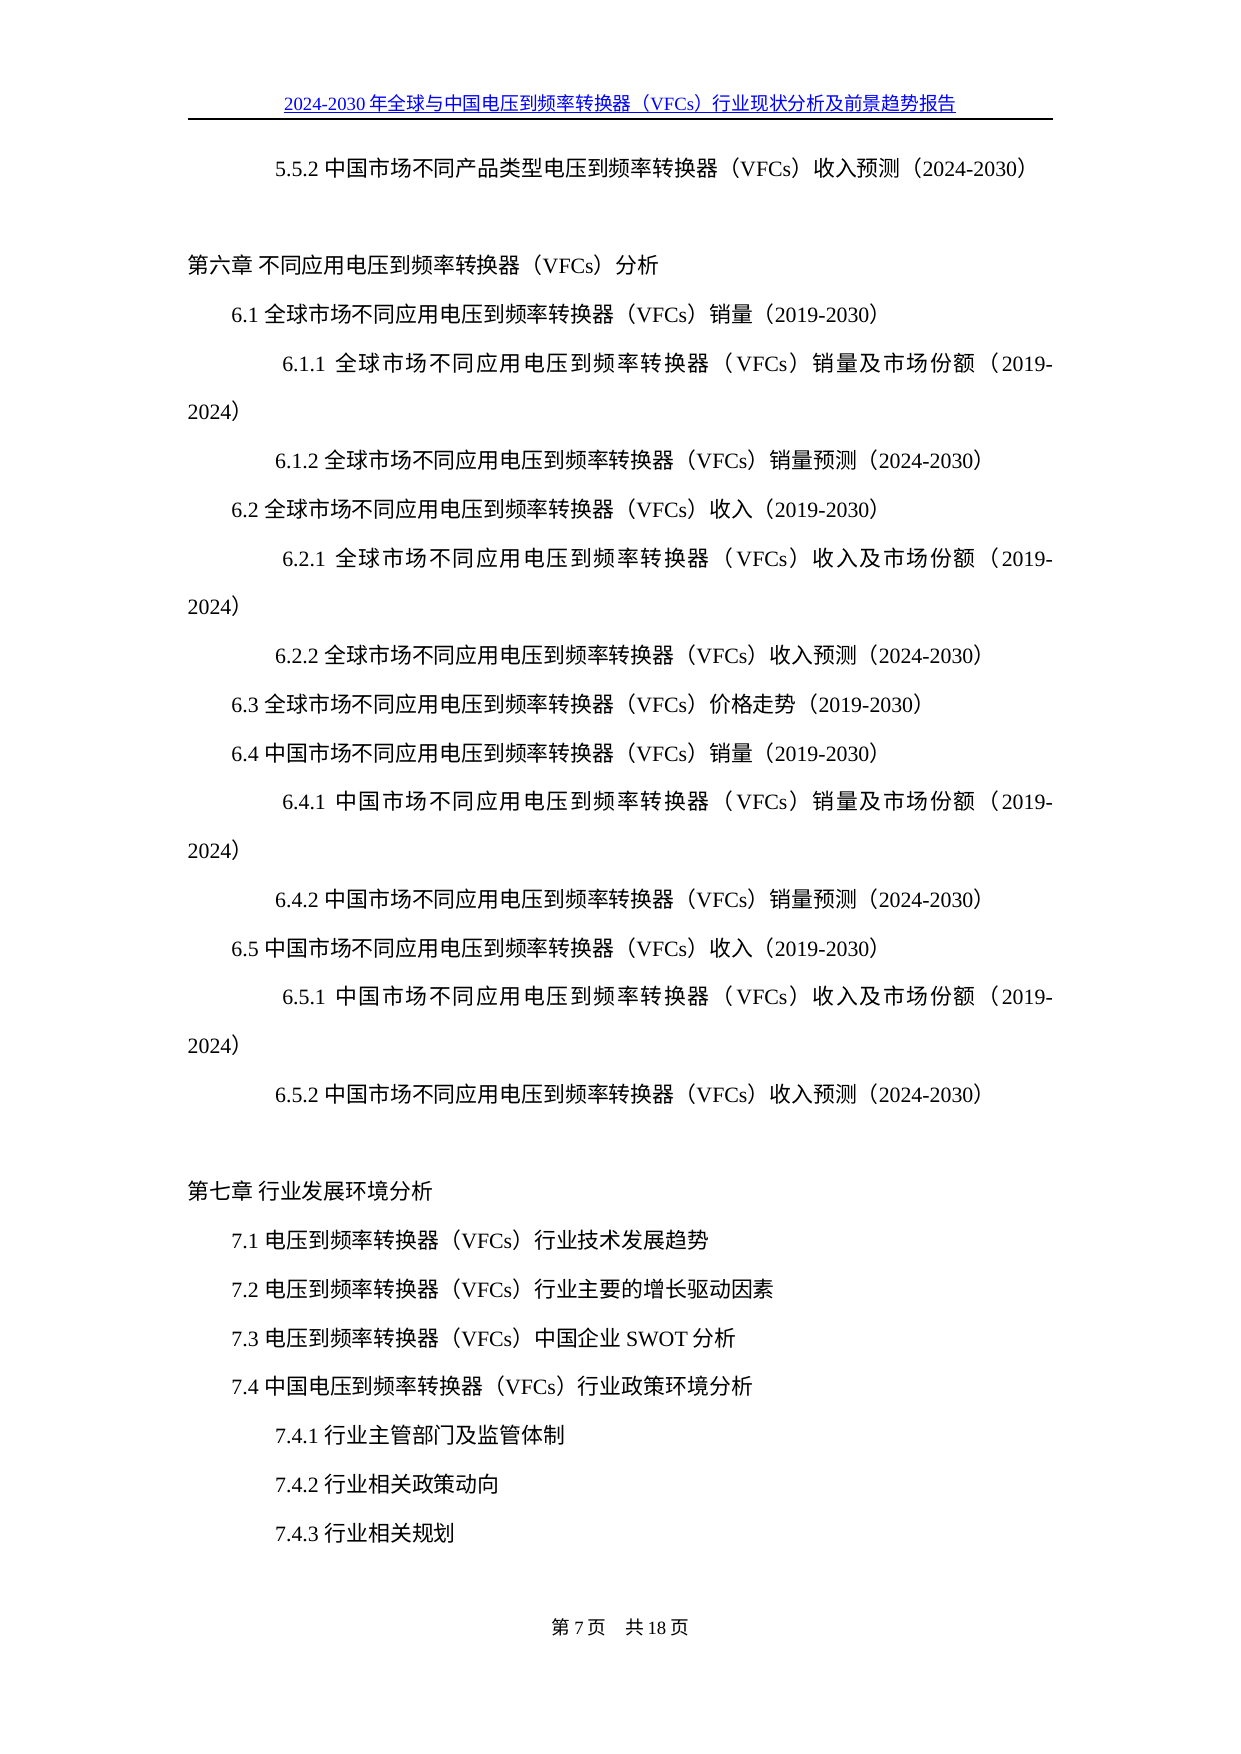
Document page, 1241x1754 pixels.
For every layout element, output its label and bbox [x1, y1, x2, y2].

text [187, 150, 1053, 1548]
